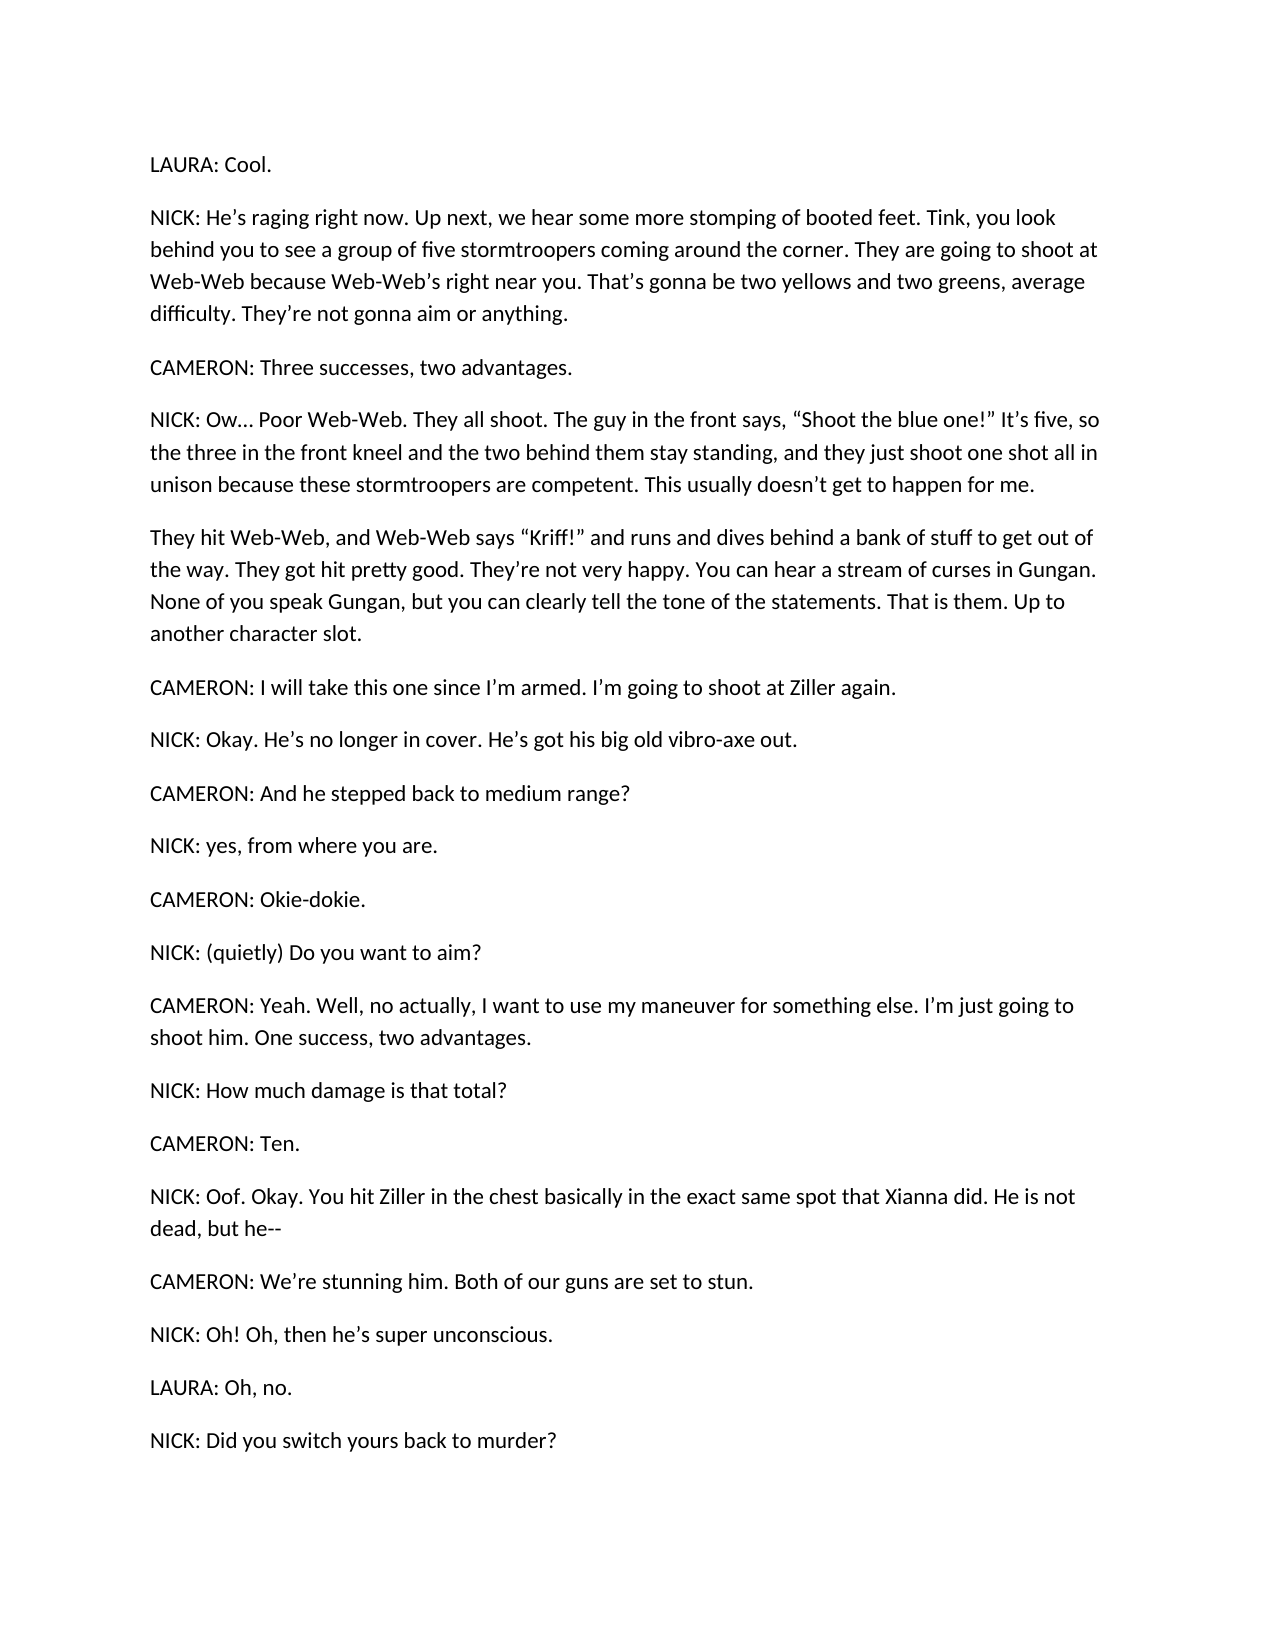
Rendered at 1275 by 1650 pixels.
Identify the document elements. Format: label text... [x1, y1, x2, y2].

text CAMERON: And he stepped back to medium range? [150, 779, 1125, 807]
text NICK: (quietly) Do you want to aim? [150, 938, 1125, 966]
text LAURA: Oh, no. [150, 1373, 1125, 1401]
text CAMERON: We’re stunning him. Both of our guns are set to stun. [150, 1267, 1125, 1295]
text NICK: How much damage is that total? [150, 1076, 1125, 1104]
text NICK: Did you switch yours back to murder? [150, 1426, 1125, 1454]
text NICK: yes, from where you are. [150, 832, 1125, 860]
text NICK: He’s raging right now. Up next, we hear some more stomping of booted feet. Tink, you look behind you to see a group of five stormtroopers coming around the corner. They are going to shoot at Web-Web because Web-Web’s right near you. That’s gonna be two yellows and two greens, average difficulty. They’re not gonna aim or anything. [150, 203, 1125, 328]
text NICK: Ow… Poor Web-Web. They all shoot. The guy in the front says, “Shoot the blue one!” It’s five, so the three in the front kneel and the two behind them stay standing, and they just shoot one shot all in unison because these stormtroopers are competent. This usually doesn’t get to happen for me. [150, 406, 1125, 498]
text LAURA: Cool. [150, 150, 1125, 178]
text NICK: Okay. He’s no longer in cover. He’s got his big old vibro-axe out. [150, 726, 1125, 754]
text NICK: Oh! Oh, then he’s super unconscious. [150, 1320, 1125, 1348]
text NICK: Oof. Okay. You hit Ziller in the chest basically in the exact same spot that Xianna did. He is not dead, but he-- [150, 1182, 1125, 1242]
text CAMERON: I will take this one since I’m armed. I’m going to shoot at Ziller again. [150, 673, 1125, 701]
text They hit Web-Web, and Web-Web says “Kriff!” and runs and dives behind a bank of stuff to get out of the way. They got hit pretty good. They’re not very happy. You can hear a stream of curses in Gungan. None of you speak Gungan, but you can clearly tell the tone of the statements. That is them. Up to another character slot. [150, 523, 1125, 648]
text CAMERON: Yeah. Well, no actually, I want to use my maneuver for something else. I’m just going to shoot him. One success, two advantages. [150, 991, 1125, 1051]
text CAMERON: Ten. [150, 1129, 1125, 1157]
text CAMERON: Okie-dokie. [150, 885, 1125, 913]
text CAMERON: Three successes, two advantages. [150, 353, 1125, 381]
